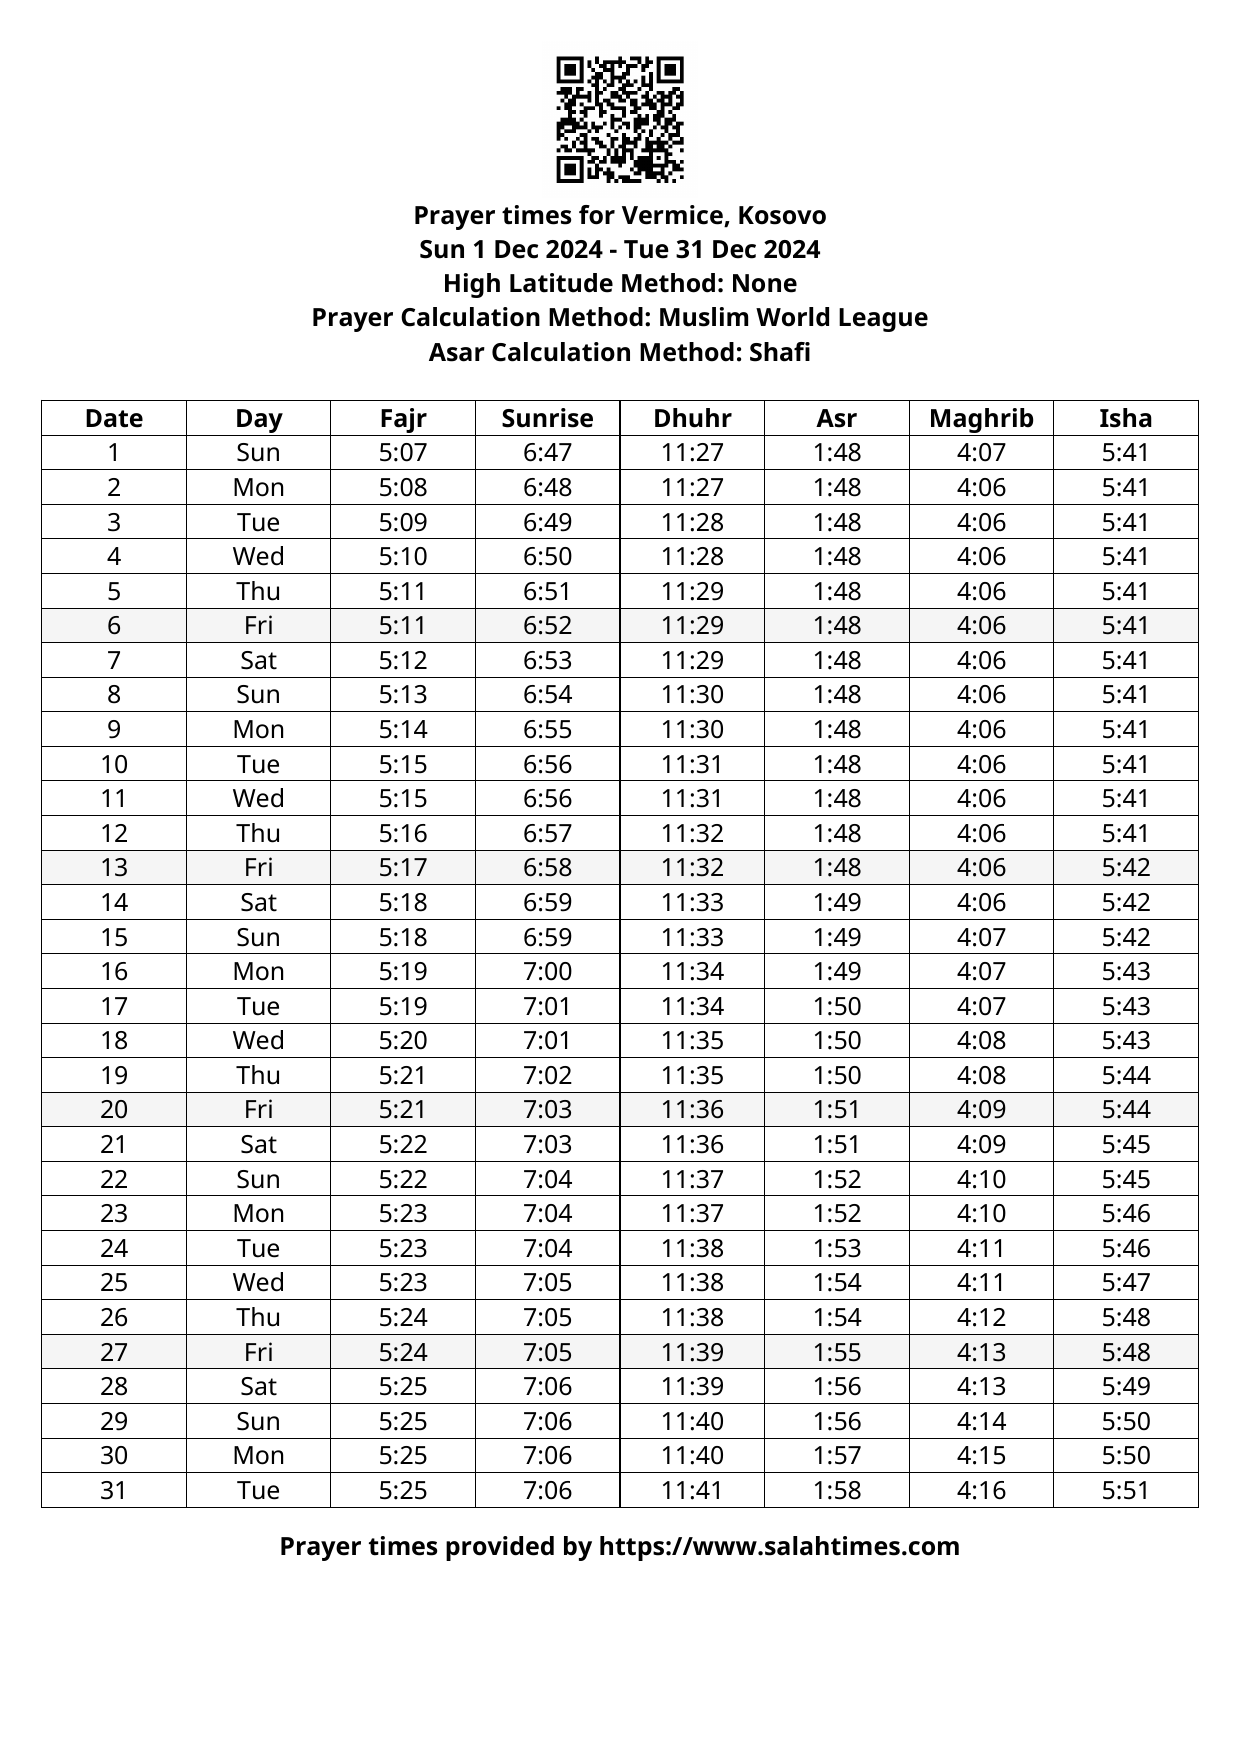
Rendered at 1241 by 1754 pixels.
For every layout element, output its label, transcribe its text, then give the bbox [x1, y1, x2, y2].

text Asar Calculation Method: Shafi [42, 334, 1198, 368]
table_cell 19 [42, 1058, 186, 1092]
table_cell 4:06 [910, 712, 1053, 746]
table_cell 5:21 [331, 1058, 475, 1092]
table_cell 4:11 [910, 1266, 1053, 1299]
table_cell 5:44 [1054, 1058, 1198, 1092]
table_cell 6:55 [476, 712, 619, 746]
table_cell Wed [187, 539, 330, 573]
table_cell 5:41 [1054, 781, 1198, 815]
table_cell Thu [187, 1058, 330, 1092]
table_cell 5:15 [331, 781, 475, 815]
table_cell Fri [187, 1335, 330, 1368]
table_cell 6:50 [476, 539, 619, 573]
table_cell 1:48 [765, 712, 909, 746]
table_cell 6 [42, 609, 186, 642]
table_cell 4:16 [910, 1473, 1053, 1507]
table_cell 11:33 [621, 885, 764, 919]
table_cell 7:03 [476, 1127, 619, 1161]
table_header Asr [765, 401, 909, 434]
table_cell 5:10 [331, 539, 475, 573]
table_cell 5:42 [1054, 885, 1198, 919]
table_cell 1:55 [765, 1335, 909, 1368]
table_cell 5:42 [1054, 920, 1198, 953]
table_cell 7:04 [476, 1231, 619, 1264]
table_cell 11:35 [621, 1024, 764, 1057]
table_cell 1:48 [765, 470, 909, 504]
table_cell 11:38 [621, 1266, 764, 1299]
table_cell 1:48 [765, 505, 909, 538]
table_cell 11:27 [621, 470, 764, 504]
table_cell 11:40 [621, 1439, 764, 1472]
table_cell 6:57 [476, 816, 619, 849]
table_cell 4:07 [910, 954, 1053, 988]
table_cell 5:50 [1054, 1439, 1198, 1472]
table_cell 11:32 [621, 816, 764, 849]
table_cell 5:43 [1054, 954, 1198, 988]
table_cell 11:40 [621, 1404, 764, 1437]
table_cell 2 [42, 470, 186, 504]
table_cell 9 [42, 712, 186, 746]
table_cell Sun [187, 678, 330, 711]
table_cell 5:16 [331, 816, 475, 849]
table_cell 11:33 [621, 920, 764, 953]
table_cell 5:43 [1054, 989, 1198, 1022]
table_cell Thu [187, 816, 330, 849]
table_cell 1 [42, 436, 186, 469]
table_cell 11:36 [621, 1093, 764, 1126]
table_cell 25 [42, 1266, 186, 1299]
table_cell 5:46 [1054, 1196, 1198, 1230]
table_cell 4:09 [910, 1127, 1053, 1161]
table_cell Sat [187, 1127, 330, 1161]
table_cell 1:48 [765, 816, 909, 849]
table_cell Thu [187, 574, 330, 607]
table_cell 5:41 [1054, 747, 1198, 780]
table_cell 26 [42, 1300, 186, 1334]
table_cell 7:06 [476, 1473, 619, 1507]
table_cell 5:51 [1054, 1473, 1198, 1507]
table_cell Sat [187, 885, 330, 919]
table_cell 31 [42, 1473, 186, 1507]
table_cell 11:31 [621, 781, 764, 815]
table_cell Tue [187, 747, 330, 780]
table_cell 17 [42, 989, 186, 1022]
table_cell 5:43 [1054, 1024, 1198, 1057]
table_cell 5:45 [1054, 1127, 1198, 1161]
table_cell 6:49 [476, 505, 619, 538]
table_cell 5:19 [331, 989, 475, 1022]
table_cell 5:48 [1054, 1335, 1198, 1368]
table_cell Sat [187, 1369, 330, 1403]
text Prayer times provided by https://www.salahtimes.com [42, 1528, 1198, 1563]
table_cell Thu [187, 1300, 330, 1334]
table_cell 5:49 [1054, 1369, 1198, 1403]
table_cell 1:48 [765, 574, 909, 607]
table_cell 1:52 [765, 1196, 909, 1230]
table_cell 11:35 [621, 1058, 764, 1092]
table_cell 6:56 [476, 747, 619, 780]
table_header Isha [1054, 401, 1198, 434]
table_header Date [42, 401, 186, 434]
table_cell 5:23 [331, 1231, 475, 1264]
table_cell 4:12 [910, 1300, 1053, 1334]
table_cell 1:56 [765, 1369, 909, 1403]
table_cell 1:53 [765, 1231, 909, 1264]
table_cell 28 [42, 1369, 186, 1403]
table_cell 1:48 [765, 851, 909, 884]
table_cell Wed [187, 1266, 330, 1299]
table_cell 18 [42, 1024, 186, 1057]
table_cell 15 [42, 920, 186, 953]
table_cell 6:53 [476, 643, 619, 677]
table_cell 5:20 [331, 1024, 475, 1057]
table_cell 11:27 [621, 436, 764, 469]
table_cell Sun [187, 436, 330, 469]
table_cell 6:59 [476, 920, 619, 953]
table_cell 1:52 [765, 1162, 909, 1195]
table_cell 11:37 [621, 1196, 764, 1230]
table_cell 4:14 [910, 1404, 1053, 1437]
table_cell Wed [187, 781, 330, 815]
table_cell 7:04 [476, 1196, 619, 1230]
table_cell 11:38 [621, 1231, 764, 1264]
table_cell 7:00 [476, 954, 619, 988]
table_cell 1:50 [765, 1024, 909, 1057]
table_cell 1:51 [765, 1093, 909, 1126]
table_cell 5:25 [331, 1473, 475, 1507]
table_cell 5:41 [1054, 678, 1198, 711]
table_cell 11:37 [621, 1162, 764, 1195]
table_cell 4:08 [910, 1024, 1053, 1057]
table_cell 1:49 [765, 885, 909, 919]
table_cell 5:45 [1054, 1162, 1198, 1195]
table_cell 5:08 [331, 470, 475, 504]
table_cell 1:50 [765, 989, 909, 1022]
table_cell 21 [42, 1127, 186, 1161]
table_cell 1:48 [765, 539, 909, 573]
table_cell 6:54 [476, 678, 619, 711]
table_cell 7:05 [476, 1335, 619, 1368]
table_cell 23 [42, 1196, 186, 1230]
table_cell 24 [42, 1231, 186, 1264]
table_cell Tue [187, 1231, 330, 1264]
table_cell Tue [187, 1473, 330, 1507]
table_cell 22 [42, 1162, 186, 1195]
table_cell 4:10 [910, 1162, 1053, 1195]
table_cell 14 [42, 885, 186, 919]
table_cell 6:51 [476, 574, 619, 607]
table_cell 4:13 [910, 1335, 1053, 1368]
table_cell 11:30 [621, 712, 764, 746]
table_cell 5:41 [1054, 470, 1198, 504]
table_cell 5:22 [331, 1162, 475, 1195]
table_cell Fri [187, 609, 330, 642]
table_cell 11:29 [621, 574, 764, 607]
table_cell 5:47 [1054, 1266, 1198, 1299]
table_cell 5:41 [1054, 712, 1198, 746]
table_cell 12 [42, 816, 186, 849]
table_cell 4:06 [910, 678, 1053, 711]
table_cell 1:48 [765, 609, 909, 642]
table_cell 11:28 [621, 539, 764, 573]
table_cell 1:48 [765, 436, 909, 469]
table_cell 4:06 [910, 816, 1053, 849]
table_cell 4:06 [910, 781, 1053, 815]
table_cell 5:41 [1054, 643, 1198, 677]
table_cell 1:57 [765, 1439, 909, 1472]
table_cell 11:39 [621, 1335, 764, 1368]
table_cell 30 [42, 1439, 186, 1472]
table_cell 4:06 [910, 539, 1053, 573]
table_cell 5:44 [1054, 1093, 1198, 1126]
table_cell 5:25 [331, 1439, 475, 1472]
table_cell 7:05 [476, 1300, 619, 1334]
table_cell 5:18 [331, 920, 475, 953]
table_cell Fri [187, 1093, 330, 1126]
table_cell 5:41 [1054, 436, 1198, 469]
table_cell 1:50 [765, 1058, 909, 1092]
table_cell Fri [187, 851, 330, 884]
table_cell Mon [187, 712, 330, 746]
table_cell 4:15 [910, 1439, 1053, 1472]
table_cell Mon [187, 954, 330, 988]
table_cell 11:30 [621, 678, 764, 711]
table_header Day [187, 401, 330, 434]
table_cell 5:41 [1054, 539, 1198, 573]
text Prayer Calculation Method: Muslim World League [42, 300, 1198, 334]
table_cell 29 [42, 1404, 186, 1437]
text Sun 1 Dec 2024 - Tue 31 Dec 2024 [42, 232, 1198, 266]
table_cell 1:49 [765, 920, 909, 953]
table_cell 5:41 [1054, 816, 1198, 849]
table_cell 27 [42, 1335, 186, 1368]
table_cell 7:06 [476, 1439, 619, 1472]
table_cell 11:36 [621, 1127, 764, 1161]
table_cell 11:28 [621, 505, 764, 538]
table_cell 11:31 [621, 747, 764, 780]
table_cell 11 [42, 781, 186, 815]
table_cell 6:48 [476, 470, 619, 504]
table_cell 4:06 [910, 885, 1053, 919]
table_cell 5:18 [331, 885, 475, 919]
text Prayer times for Vermice, Kosovo [42, 198, 1198, 232]
table_cell 4:06 [910, 574, 1053, 607]
table_cell 11:38 [621, 1300, 764, 1334]
table_cell 4:10 [910, 1196, 1053, 1230]
table_cell 11:29 [621, 609, 764, 642]
table_cell Tue [187, 989, 330, 1022]
table_cell 4:11 [910, 1231, 1053, 1264]
table_cell 7:01 [476, 1024, 619, 1057]
table_cell 11:41 [621, 1473, 764, 1507]
table_cell 1:48 [765, 678, 909, 711]
table_cell 6:52 [476, 609, 619, 642]
table_cell 5:19 [331, 954, 475, 988]
table_cell 8 [42, 678, 186, 711]
table_cell Mon [187, 1439, 330, 1472]
table_cell 5:42 [1054, 851, 1198, 884]
table_cell 5:14 [331, 712, 475, 746]
table_cell 4:08 [910, 1058, 1053, 1092]
table_cell 1:48 [765, 643, 909, 677]
table_cell 4:06 [910, 470, 1053, 504]
table_cell 4:06 [910, 609, 1053, 642]
table_cell 7:06 [476, 1404, 619, 1437]
table_header Fajr [331, 401, 475, 434]
table_cell 5:48 [1054, 1300, 1198, 1334]
table_cell 5:15 [331, 747, 475, 780]
table_cell 5:41 [1054, 505, 1198, 538]
table_cell 7 [42, 643, 186, 677]
table_cell 5:50 [1054, 1404, 1198, 1437]
table_cell 4:13 [910, 1369, 1053, 1403]
table_cell 13 [42, 851, 186, 884]
table_cell 11:34 [621, 954, 764, 988]
table_cell 1:54 [765, 1300, 909, 1334]
table_cell 6:59 [476, 885, 619, 919]
text High Latitude Method: None [42, 266, 1198, 300]
table_cell 5:09 [331, 505, 475, 538]
table_cell 4 [42, 539, 186, 573]
table_cell 7:02 [476, 1058, 619, 1092]
table_cell 5:24 [331, 1335, 475, 1368]
table_cell 16 [42, 954, 186, 988]
table_cell 6:58 [476, 851, 619, 884]
table_cell 5:41 [1054, 574, 1198, 607]
table_cell 5:24 [331, 1300, 475, 1334]
table_cell 20 [42, 1093, 186, 1126]
table_cell 7:05 [476, 1266, 619, 1299]
table_cell Mon [187, 1196, 330, 1230]
table_cell 5:21 [331, 1093, 475, 1126]
table_cell 5:46 [1054, 1231, 1198, 1264]
table_cell 10 [42, 747, 186, 780]
table_cell 5:12 [331, 643, 475, 677]
table_cell 5 [42, 574, 186, 607]
table_cell 5:23 [331, 1266, 475, 1299]
table_cell 5:13 [331, 678, 475, 711]
table_cell 7:04 [476, 1162, 619, 1195]
table_cell 11:32 [621, 851, 764, 884]
table_cell 1:48 [765, 747, 909, 780]
table_cell 4:06 [910, 505, 1053, 538]
table_cell 1:51 [765, 1127, 909, 1161]
table_cell Mon [187, 470, 330, 504]
table_cell Wed [187, 1024, 330, 1057]
table_cell Sun [187, 1162, 330, 1195]
table_cell Sun [187, 1404, 330, 1437]
table_header Maghrib [910, 401, 1053, 434]
table_cell 5:41 [1054, 609, 1198, 642]
table_cell 5:11 [331, 609, 475, 642]
table_cell 4:07 [910, 989, 1053, 1022]
table_cell 1:49 [765, 954, 909, 988]
table_cell 1:54 [765, 1266, 909, 1299]
table_cell 7:03 [476, 1093, 619, 1126]
table_cell Sun [187, 920, 330, 953]
table_cell 5:17 [331, 851, 475, 884]
table_cell 11:34 [621, 989, 764, 1022]
table_cell 1:48 [765, 781, 909, 815]
table_cell 5:25 [331, 1404, 475, 1437]
table_cell 6:56 [476, 781, 619, 815]
table_cell 5:11 [331, 574, 475, 607]
table_cell 5:07 [331, 436, 475, 469]
table_cell 4:07 [910, 436, 1053, 469]
table_cell 11:39 [621, 1369, 764, 1403]
table_cell 1:58 [765, 1473, 909, 1507]
table_cell 1:56 [765, 1404, 909, 1437]
table_header Sunrise [476, 401, 619, 434]
table_cell 7:06 [476, 1369, 619, 1403]
picture [542, 41, 699, 198]
table_cell 3 [42, 505, 186, 538]
table_cell 4:06 [910, 851, 1053, 884]
table_cell 5:23 [331, 1196, 475, 1230]
table_cell Sat [187, 643, 330, 677]
table_cell 7:01 [476, 989, 619, 1022]
table_cell Tue [187, 505, 330, 538]
table_cell 4:06 [910, 643, 1053, 677]
table_cell 5:25 [331, 1369, 475, 1403]
table_cell 4:09 [910, 1093, 1053, 1126]
table_cell 4:06 [910, 747, 1053, 780]
table_cell 4:07 [910, 920, 1053, 953]
table_cell 6:47 [476, 436, 619, 469]
table_header Dhuhr [621, 401, 764, 434]
table_cell 5:22 [331, 1127, 475, 1161]
table_cell 11:29 [621, 643, 764, 677]
